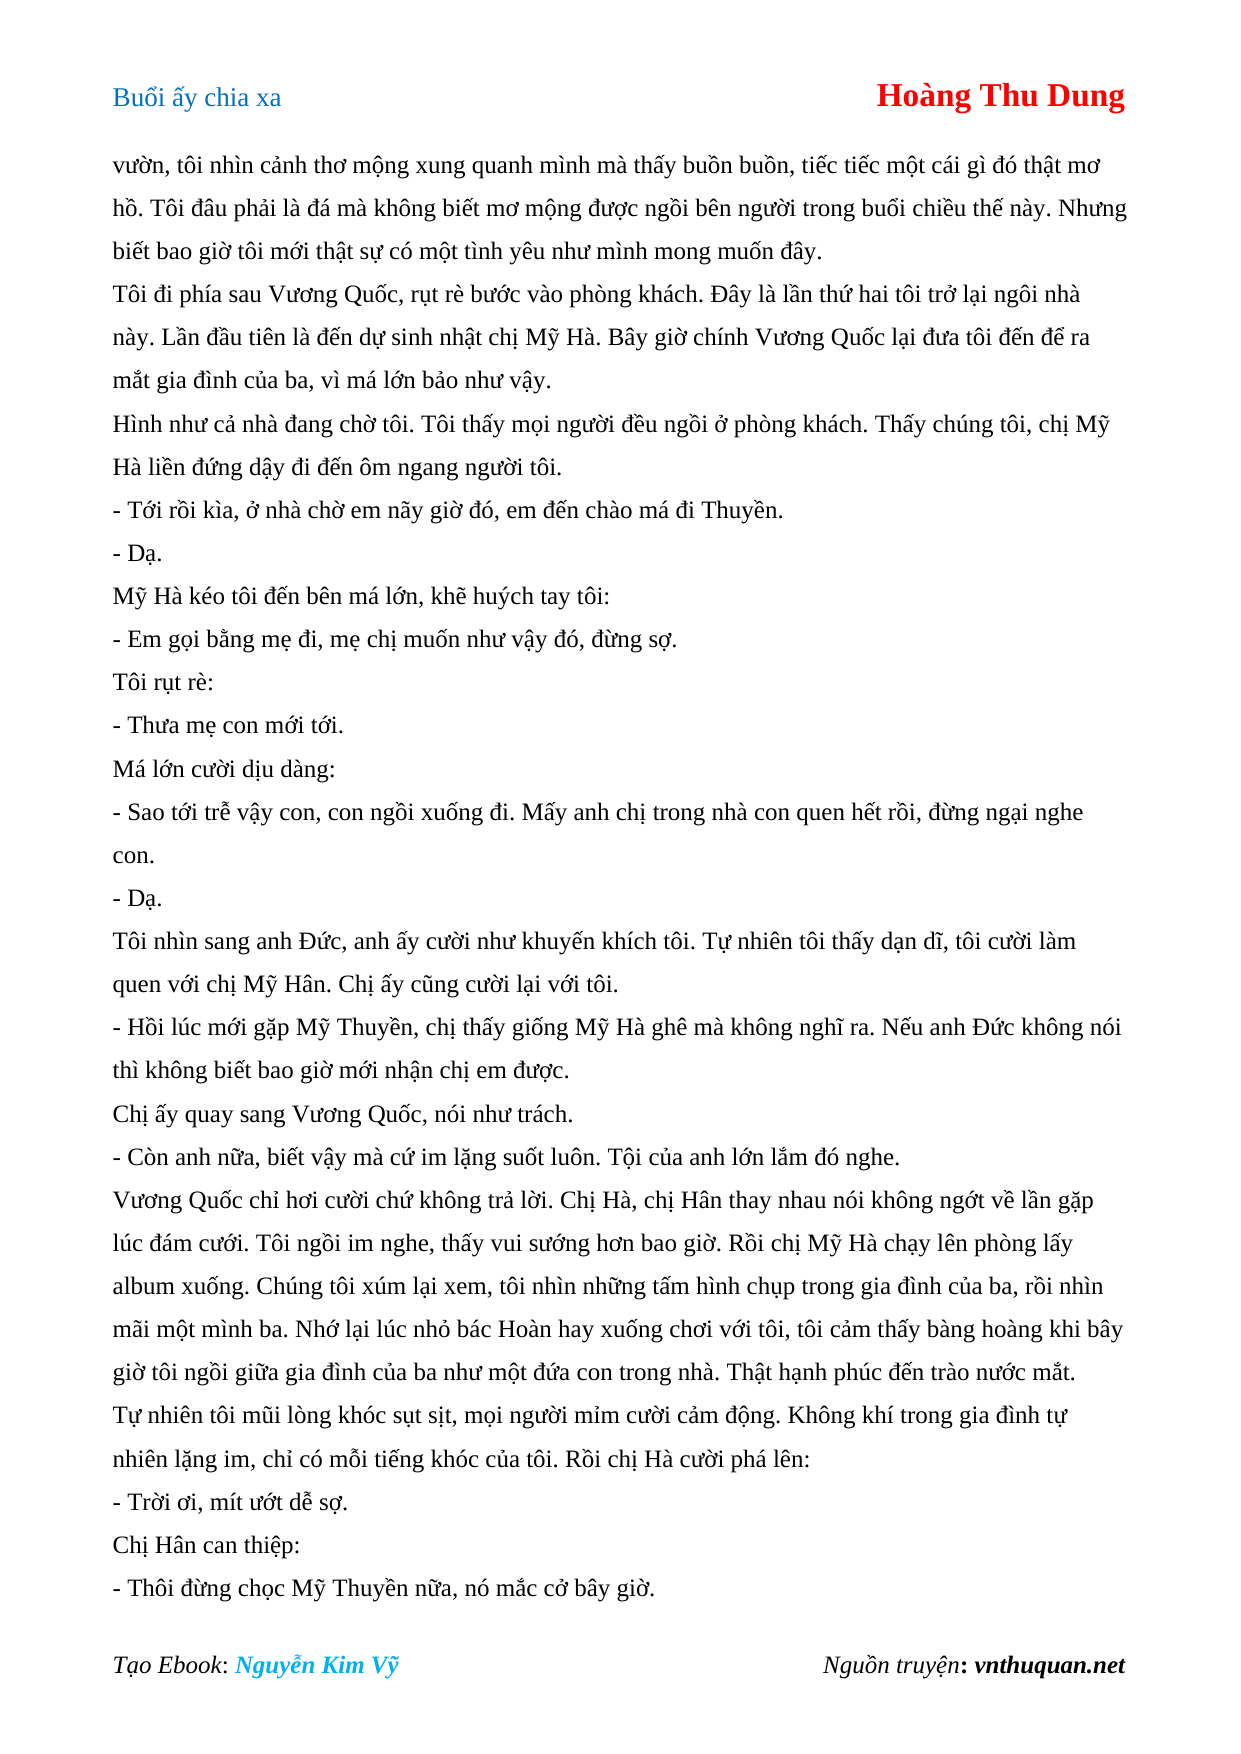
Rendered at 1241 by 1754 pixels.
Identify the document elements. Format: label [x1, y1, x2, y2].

text [112, 150, 1128, 1602]
